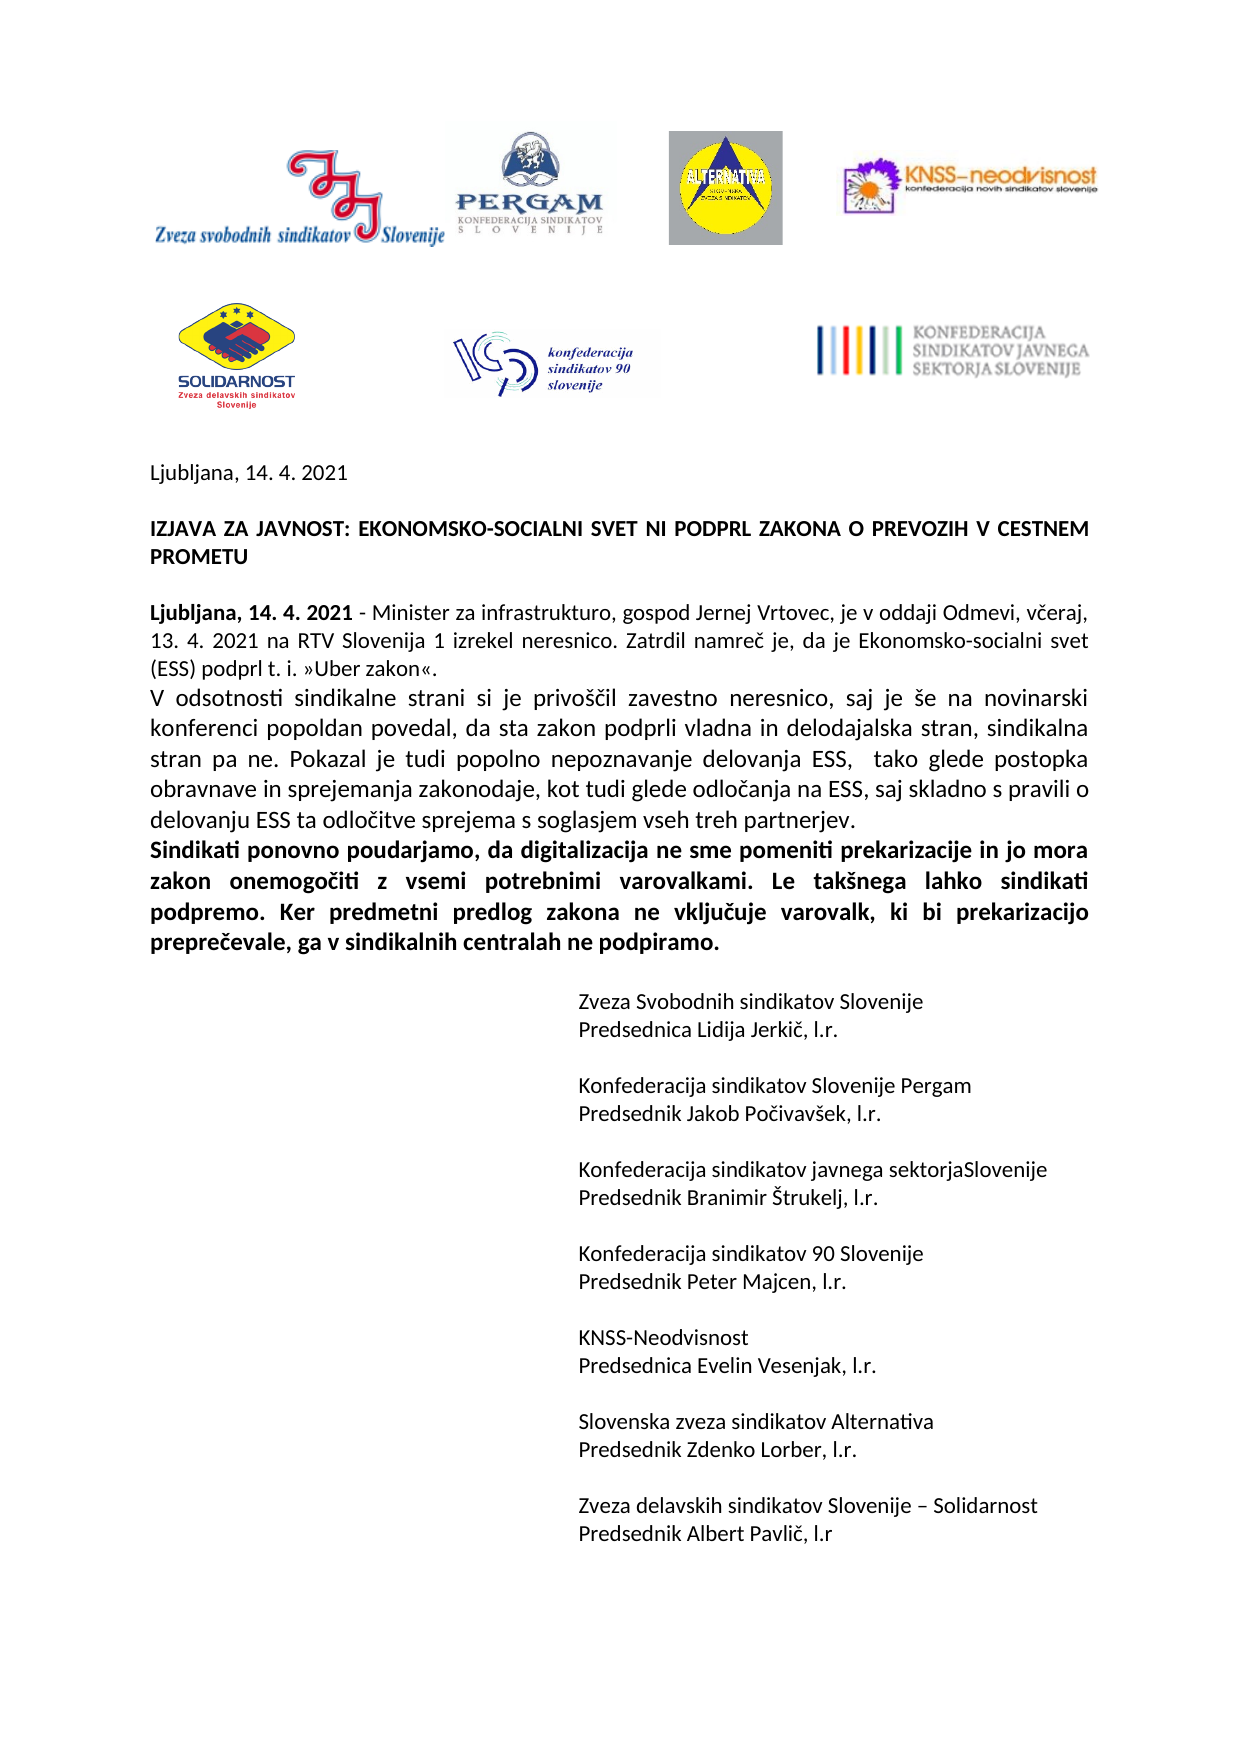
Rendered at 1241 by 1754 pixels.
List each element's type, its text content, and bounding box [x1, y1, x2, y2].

picture [442, 325, 661, 400]
picture [178, 303, 295, 409]
text Predsednica Evelin Vesenjak, l.r. [578, 1351, 1090, 1379]
text Predsednik Branimir Štrukelj, l.r. [578, 1183, 1090, 1211]
text Zveza delavskih sindikatov Slovenije – Solidarnost [578, 1492, 1090, 1519]
text Predsednik Peter Majcen, l.r. [578, 1267, 1090, 1295]
text izjava za javnost: Ekonomsko-socialni svet ni podprl zakona o prevozih v cestnem prometu [150, 514, 1090, 570]
picture [155, 121, 618, 250]
text Konfederacija sindikatov javnega sektorjaSlovenije [578, 1155, 1090, 1183]
text Slovenska zveza sindikatov Alternativa [578, 1407, 1090, 1436]
text V odsotnosti sindikalne strani si je privoščil zavestno neresnico, saj je še na novinarski konferenci popoldan povedal, da sta zakon podprli vladna in delodajalska stran, sindikalna stran pa ne. Pokazal je tudi popolno nepoznavanje delovanja ESS, tako glede postopka obravnave in sprejemanja zakonodaje, kot tudi glede odločanja na ESS, saj skladno s pravili o delovanju ESS ta odločitve sprejema s soglasjem vseh treh partnerjev. [150, 682, 1090, 834]
text Predsednik Jakob Počivavšek, l.r. [578, 1099, 1090, 1127]
text Ljubljana, 14. 4. 2021 - Minister za infrastrukturo, gospod Jernej Vrtovec, je v oddaji Odmevi, včeraj, 13. 4. 2021 na RTV Slovenija 1 izrekel neresnico. Zatrdil namreč je, da je Ekonomsko-socialni svet (ESS) podprl t. i. »Uber zakon«. [150, 598, 1090, 682]
text Zveza Svobodnih sindikatov Slovenije [578, 987, 1090, 1015]
text Predsednik Albert Pavlič, l.r [578, 1519, 1090, 1548]
picture [816, 323, 1091, 379]
text Ljubljana, 14. 4. 2021 [150, 458, 1090, 486]
text Predsednik Zdenko Lorber, l.r. [578, 1436, 1090, 1463]
picture [836, 150, 1107, 216]
text KNSS-Neodvisnost [578, 1323, 1090, 1351]
picture [668, 131, 783, 245]
text Sindikati ponovno poudarjamo, da digitalizacija ne sme pomeniti prekarizacije in jo mora zakon onemogočiti z vsemi potrebnimi varovalkami. Le takšnega lahko sindikati podpremo. Ker predmetni predlog zakona ne vključuje varovalk, ki bi prekarizacijo preprečevale, ga v sindikalnih centralah ne podpiramo. [150, 834, 1090, 957]
text Konfederacija sindikatov 90 Slovenije [578, 1239, 1090, 1267]
text Predsednica Lidija Jerkič, l.r. [578, 1015, 1090, 1043]
text Konfederacija sindikatov Slovenije Pergam [578, 1071, 1090, 1099]
